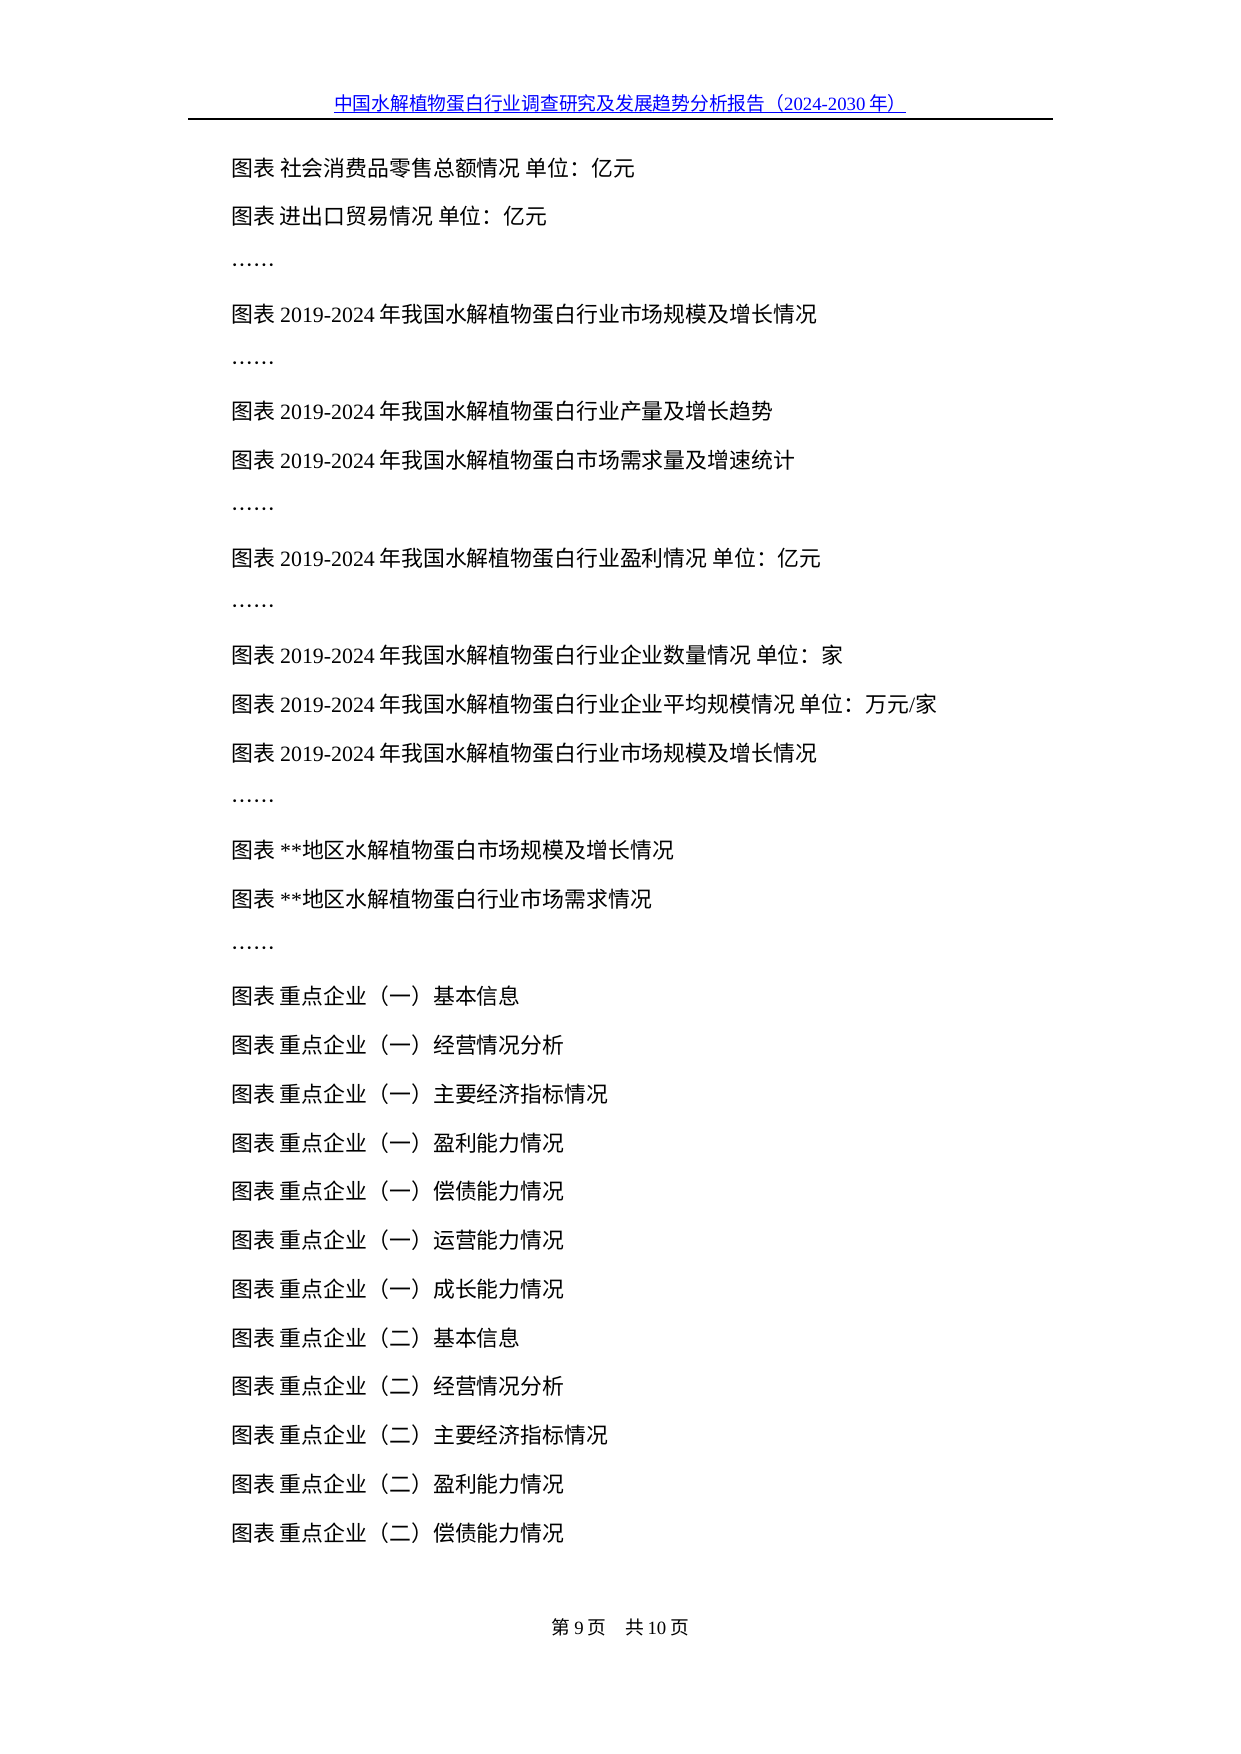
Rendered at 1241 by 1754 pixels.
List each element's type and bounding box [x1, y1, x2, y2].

text [187, 150, 1053, 1548]
